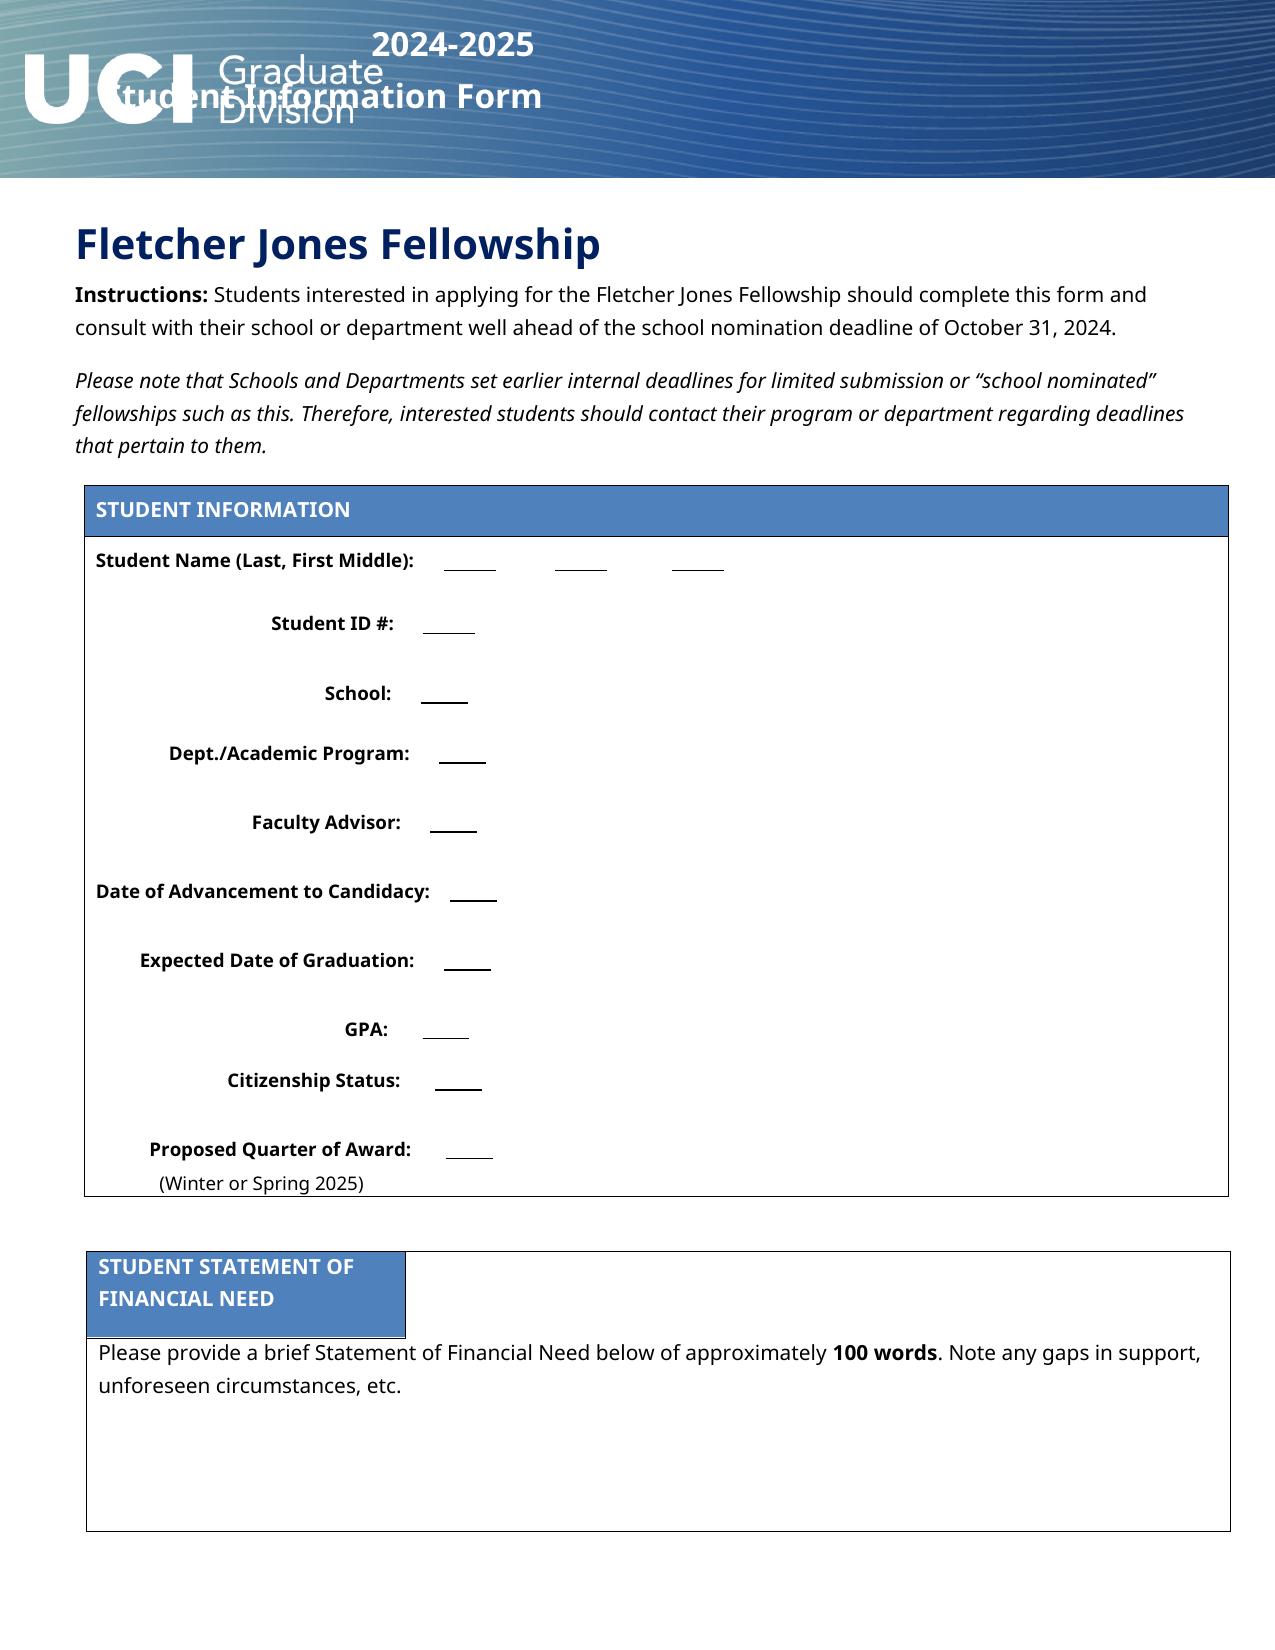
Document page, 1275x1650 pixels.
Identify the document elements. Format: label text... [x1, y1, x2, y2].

table_cell Please provide a brief Statement of Financial Need below of approximately 100 words. Note any gaps in support, unforeseen circumstances, etc. [87, 1338, 1230, 1531]
table_header [406, 1252, 1230, 1337]
table_header STUDENT INFORMATION [85, 486, 1228, 536]
table_header STUDENT STATEMENT OF FINANCIAL NEED [87, 1252, 405, 1337]
text Please note that Schools and Departments set earlier internal deadlines for limited submission or “school nominated” fellowships such as this. Therefore, interested students should contact their program or department regarding deadlines that pertain to them. [75, 366, 1200, 460]
table_cell Student Name (Last, First Middle): Student ID #: School: Dept./Academic Program: Faculty Advisor: Date of Advancement to Candidacy: Expected Date of Graduation: GPA: Citizenship Status: Proposed Quarter of Award: (Winter or Spring 2025) [85, 537, 1228, 1196]
picture [0, 0, 1275, 178]
text Fletcher Jones Fellowship [75, 215, 1176, 272]
text Instructions: Students interested in applying for the Fletcher Jones Fellowship should complete this form and consult with their school or department well ahead of the school nomination deadline of October 31, 2024. [75, 280, 1200, 341]
